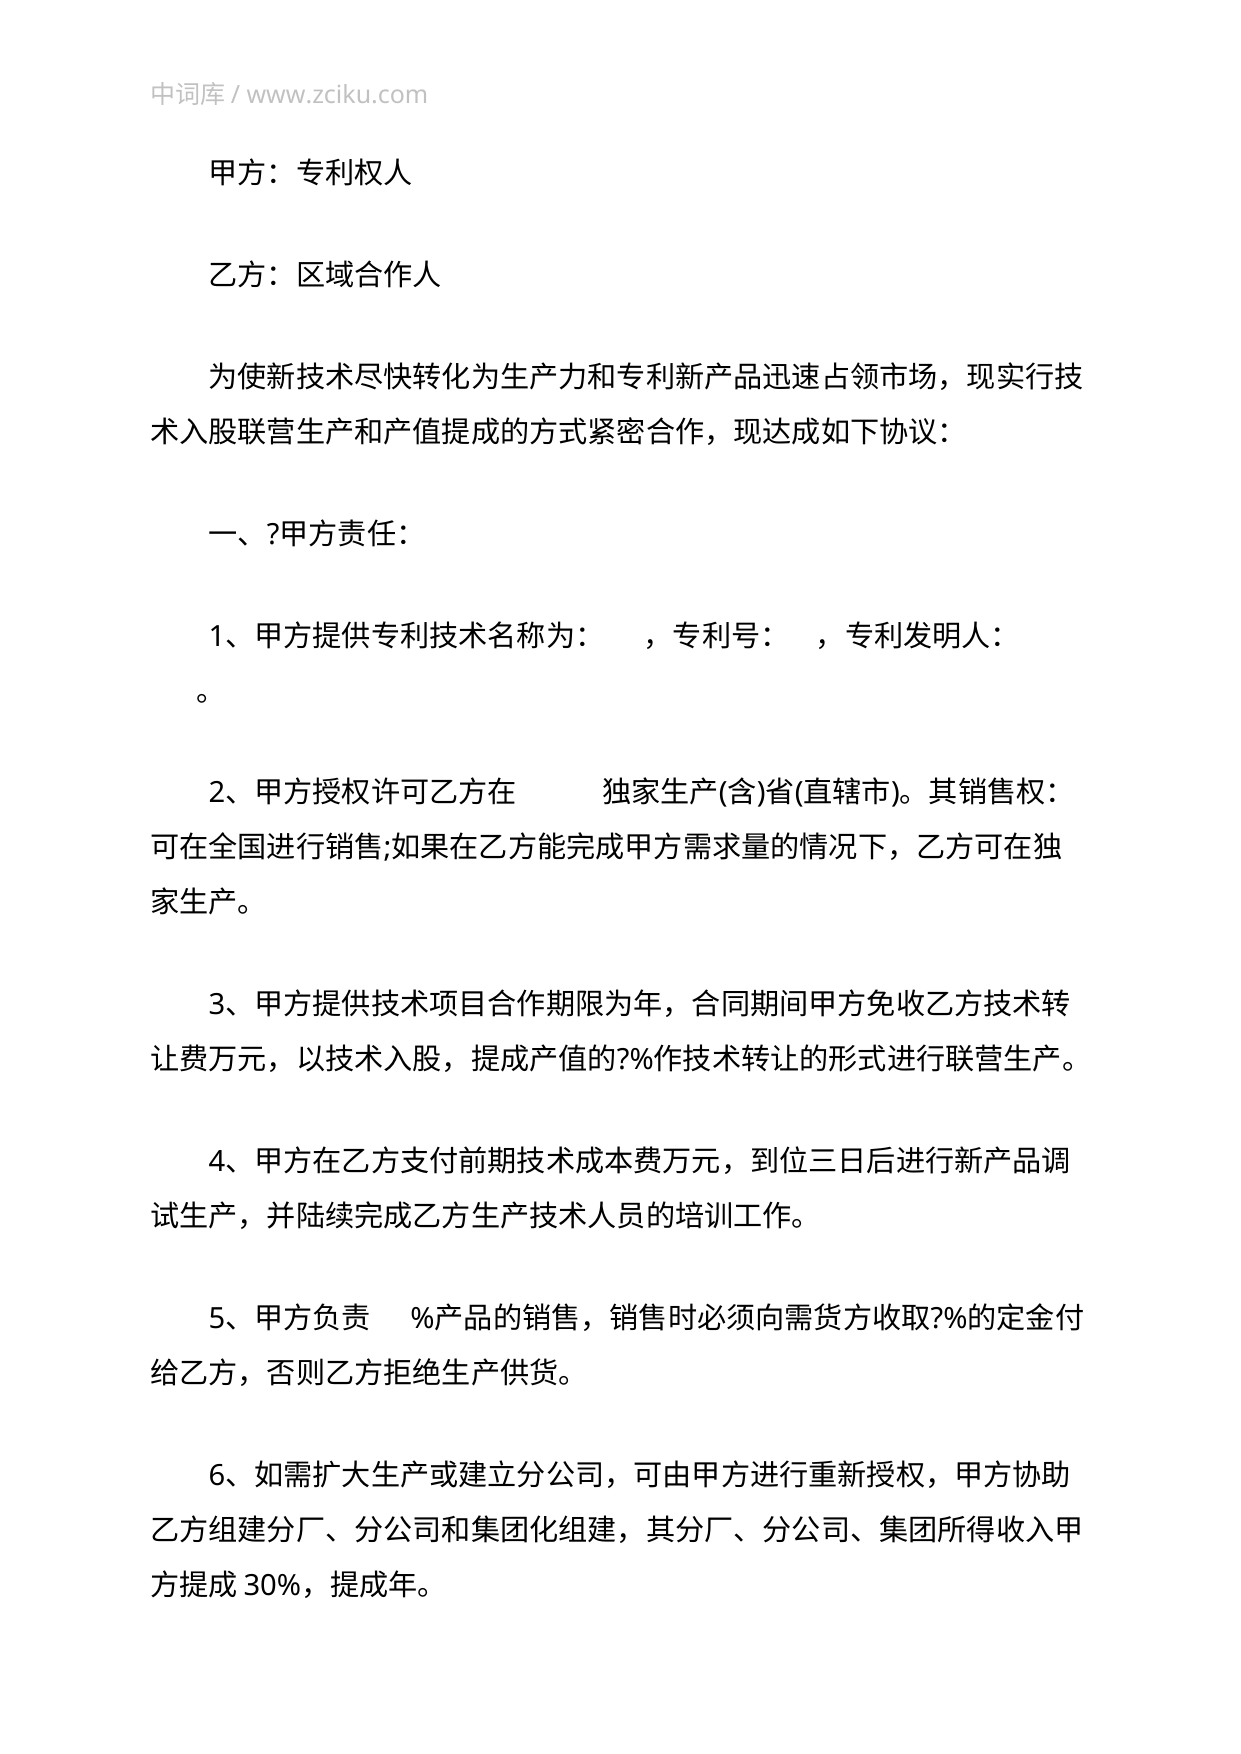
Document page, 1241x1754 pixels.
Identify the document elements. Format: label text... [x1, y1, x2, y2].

text 5、甲方负责 %产品的销售，销售时必须向需货方收取?%的定金付给乙方，否则乙方拒绝生产供货。 [150, 1294, 1090, 1392]
text 3、甲方提供技术项目合作期限为年，合同期间甲方免收乙方技术转让费万元，以技术入股，提成产值的?%作技术转让的形式进行联营生产。 [150, 981, 1090, 1078]
text 乙方：区域合作人 [150, 252, 1090, 294]
text 一、?甲方责任： [150, 510, 1090, 553]
text 甲方：专利权人 [150, 150, 1090, 192]
text 6、如需扩大生产或建立分公司，可由甲方进行重新授权，甲方协助乙方组建分厂、分公司和集团化组建，其分厂、分公司、集团所得收入甲方提成30%，提成年。 [150, 1451, 1090, 1603]
text 2、甲方授权许可乙方在 独家生产(含)省(直辖市)。其销售权：可在全国进行销售;如果在乙方能完成甲方需求量的情况下，乙方可在独家生产。 [150, 769, 1090, 921]
text 4、甲方在乙方支付前期技术成本费万元，到位三日后进行新产品调试生产，并陆续完成乙方生产技术人员的培训工作。 [150, 1138, 1090, 1235]
text 为使新技术尽快转化为生产力和专利新产品迅速占领市场，现实行技术入股联营生产和产值提成的方式紧密合作，现达成如下协议： [150, 353, 1090, 451]
text 1、甲方提供专利技术名称为： ，专利号： ，专利发明人： 。 [150, 612, 1090, 709]
